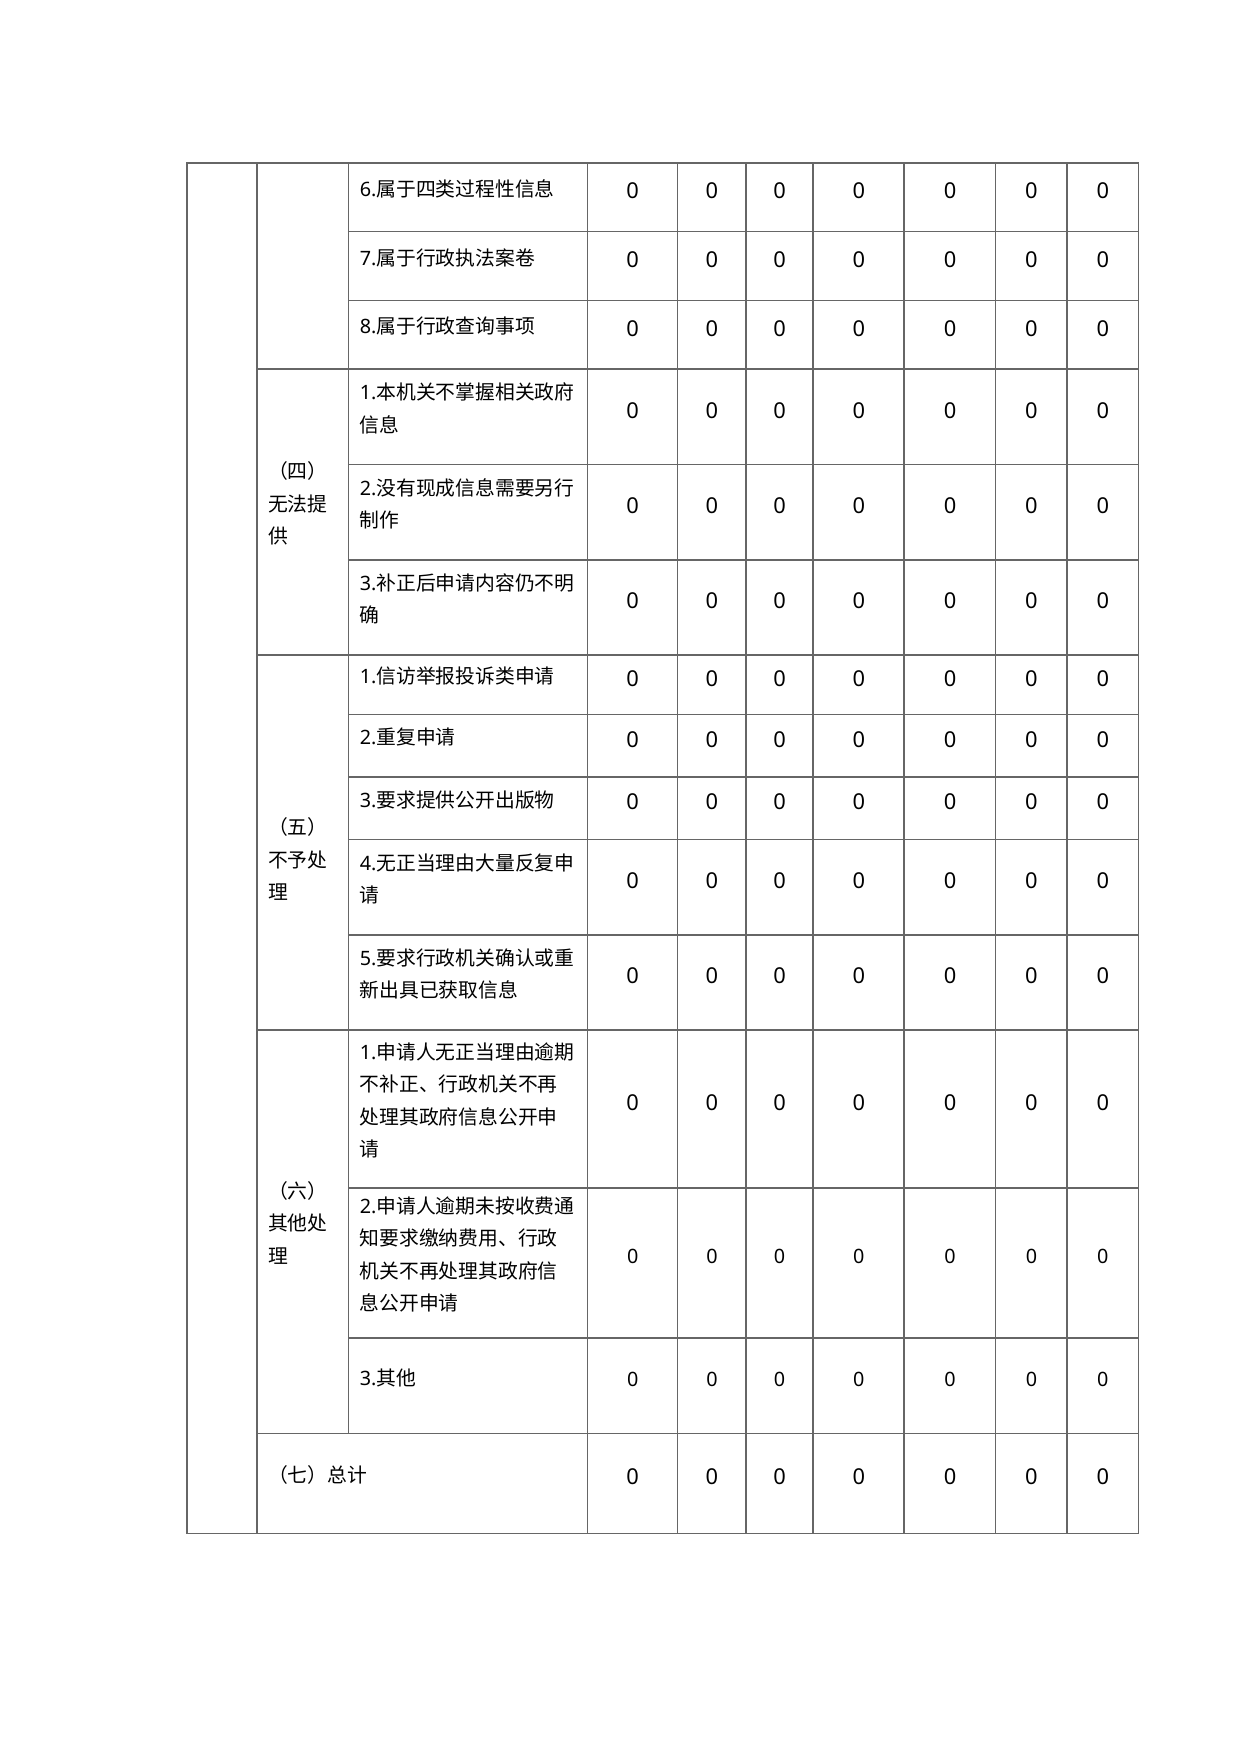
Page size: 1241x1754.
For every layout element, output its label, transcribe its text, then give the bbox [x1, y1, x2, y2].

table_cell 4.无正当理由大量反复申请 [349, 840, 587, 934]
table_cell 0 [1068, 1434, 1138, 1533]
table_cell 6.属于四类过程性信息 [349, 164, 587, 231]
table_cell 0 [1068, 561, 1138, 654]
table_cell 0 [905, 301, 995, 368]
table_cell 0 [678, 1434, 745, 1533]
table_cell 5.要求行政机关确认或重新出具已获取信息 [349, 936, 587, 1029]
table_cell 0 [814, 1189, 903, 1337]
table_cell 0 [747, 301, 812, 368]
table_cell 1.信访举报投诉类申请 [349, 656, 587, 713]
table_cell 0 [996, 370, 1066, 463]
table_cell 0 [905, 1339, 995, 1433]
table_cell 0 [905, 778, 995, 838]
table_cell 0 [1068, 778, 1138, 838]
table_cell 0 [1068, 465, 1138, 559]
table_cell 0 [905, 656, 995, 713]
table_cell 0 [996, 1339, 1066, 1433]
table_cell 0 [905, 1189, 995, 1337]
table_cell 1.申请人无正当理由逾期不补正、行政机关不再处理其政府信息公开申请 [349, 1031, 587, 1187]
table_cell （四）无法提供 [258, 370, 348, 654]
table_cell 0 [678, 301, 745, 368]
table_cell 0 [678, 1339, 745, 1433]
table_cell 0 [814, 1339, 903, 1433]
table_cell 0 [747, 164, 812, 231]
table_cell 0 [814, 232, 903, 299]
table_cell 0 [747, 778, 812, 838]
table_cell 0 [1068, 1189, 1138, 1337]
table_cell 0 [996, 1434, 1066, 1533]
table_cell 0 [905, 840, 995, 934]
table_cell 3.补正后申请内容仍不明确 [349, 561, 587, 654]
table_cell 0 [996, 561, 1066, 654]
table_cell 0 [588, 656, 677, 713]
table_cell 0 [814, 561, 903, 654]
table_cell 0 [1068, 715, 1138, 776]
table_cell 0 [905, 465, 995, 559]
table_cell 0 [747, 1434, 812, 1533]
table_cell 0 [996, 936, 1066, 1029]
table_cell 0 [1068, 1339, 1138, 1433]
table_cell 0 [996, 301, 1066, 368]
table_cell 0 [678, 1031, 745, 1187]
table_cell 0 [588, 840, 677, 934]
table_cell 0 [588, 561, 677, 654]
table_cell 2.没有现成信息需要另行制作 [349, 465, 587, 559]
table_cell 0 [814, 1434, 903, 1533]
table_cell 0 [996, 715, 1066, 776]
table_cell 0 [747, 715, 812, 776]
table_cell 3.要求提供公开出版物 [349, 778, 587, 838]
table_cell 2.申请人逾期未按收费通知要求缴纳费用、行政机关不再处理其政府信息公开申请 [349, 1189, 587, 1337]
table_cell 0 [814, 301, 903, 368]
table_cell 2.重复申请 [349, 715, 587, 776]
table_cell 0 [814, 1031, 903, 1187]
table_cell 0 [747, 370, 812, 463]
table_cell 8.属于行政查询事项 [349, 301, 587, 368]
table_cell 0 [996, 840, 1066, 934]
table_cell 0 [814, 164, 903, 231]
table_cell 0 [588, 778, 677, 838]
table_cell 0 [905, 936, 995, 1029]
table_cell 0 [1068, 656, 1138, 713]
table_cell 0 [996, 232, 1066, 299]
table_cell 0 [588, 1339, 677, 1433]
table_cell 1.本机关不掌握相关政府信息 [349, 370, 587, 463]
table_cell 0 [1068, 936, 1138, 1029]
table_cell 0 [678, 561, 745, 654]
table_cell 0 [678, 1189, 745, 1337]
table_cell 0 [588, 465, 677, 559]
table_cell 0 [678, 936, 745, 1029]
table_cell 0 [678, 840, 745, 934]
table_cell 0 [588, 715, 677, 776]
table_cell 0 [678, 465, 745, 559]
table_cell 0 [588, 164, 677, 231]
table_cell 0 [814, 715, 903, 776]
table_cell 0 [905, 715, 995, 776]
table_cell 0 [588, 370, 677, 463]
table_cell 7.属于行政执法案卷 [349, 232, 587, 299]
table_cell 0 [996, 778, 1066, 838]
table_cell 0 [905, 164, 995, 231]
table_cell 0 [814, 936, 903, 1029]
table_cell 0 [996, 656, 1066, 713]
table_cell 0 [747, 936, 812, 1029]
table_cell （五）不予处理 [258, 656, 348, 1029]
table_cell 0 [678, 778, 745, 838]
table_cell 0 [1068, 370, 1138, 463]
table_cell 0 [1068, 301, 1138, 368]
table_cell 0 [588, 301, 677, 368]
table_cell 0 [1068, 164, 1138, 231]
table_cell 0 [1068, 232, 1138, 299]
table_cell 0 [905, 370, 995, 463]
table_cell 0 [996, 1189, 1066, 1337]
table_cell 0 [905, 1031, 995, 1187]
table_cell 0 [1068, 840, 1138, 934]
table_cell 0 [588, 936, 677, 1029]
table_cell 0 [905, 232, 995, 299]
table_cell 0 [678, 164, 745, 231]
table_cell 0 [747, 840, 812, 934]
table_cell 0 [678, 370, 745, 463]
table_cell 0 [747, 1189, 812, 1337]
table_cell 0 [678, 232, 745, 299]
table_cell 0 [588, 1434, 677, 1533]
table_cell 0 [747, 1031, 812, 1187]
table_cell 0 [747, 465, 812, 559]
table_cell 0 [814, 370, 903, 463]
table_cell 3.其他 [349, 1339, 587, 1433]
table_cell 0 [747, 1339, 812, 1433]
table_cell 0 [588, 1189, 677, 1337]
table_cell （六）其他处理 [258, 1031, 348, 1433]
table_cell 0 [678, 715, 745, 776]
table_cell 0 [588, 232, 677, 299]
table_cell 0 [905, 1434, 995, 1533]
table_cell 0 [814, 840, 903, 934]
table_cell 0 [747, 656, 812, 713]
table_cell 0 [678, 656, 745, 713]
table_cell 0 [747, 561, 812, 654]
table_cell 0 [905, 561, 995, 654]
table_cell 0 [814, 656, 903, 713]
table_cell 0 [747, 232, 812, 299]
table_cell （七）总计 [258, 1434, 587, 1533]
table_cell 0 [996, 1031, 1066, 1187]
table_cell 0 [996, 465, 1066, 559]
table_cell 0 [588, 1031, 677, 1187]
table_cell 0 [814, 465, 903, 559]
table_cell 0 [814, 778, 903, 838]
table_cell 0 [1068, 1031, 1138, 1187]
table_cell 0 [996, 164, 1066, 231]
